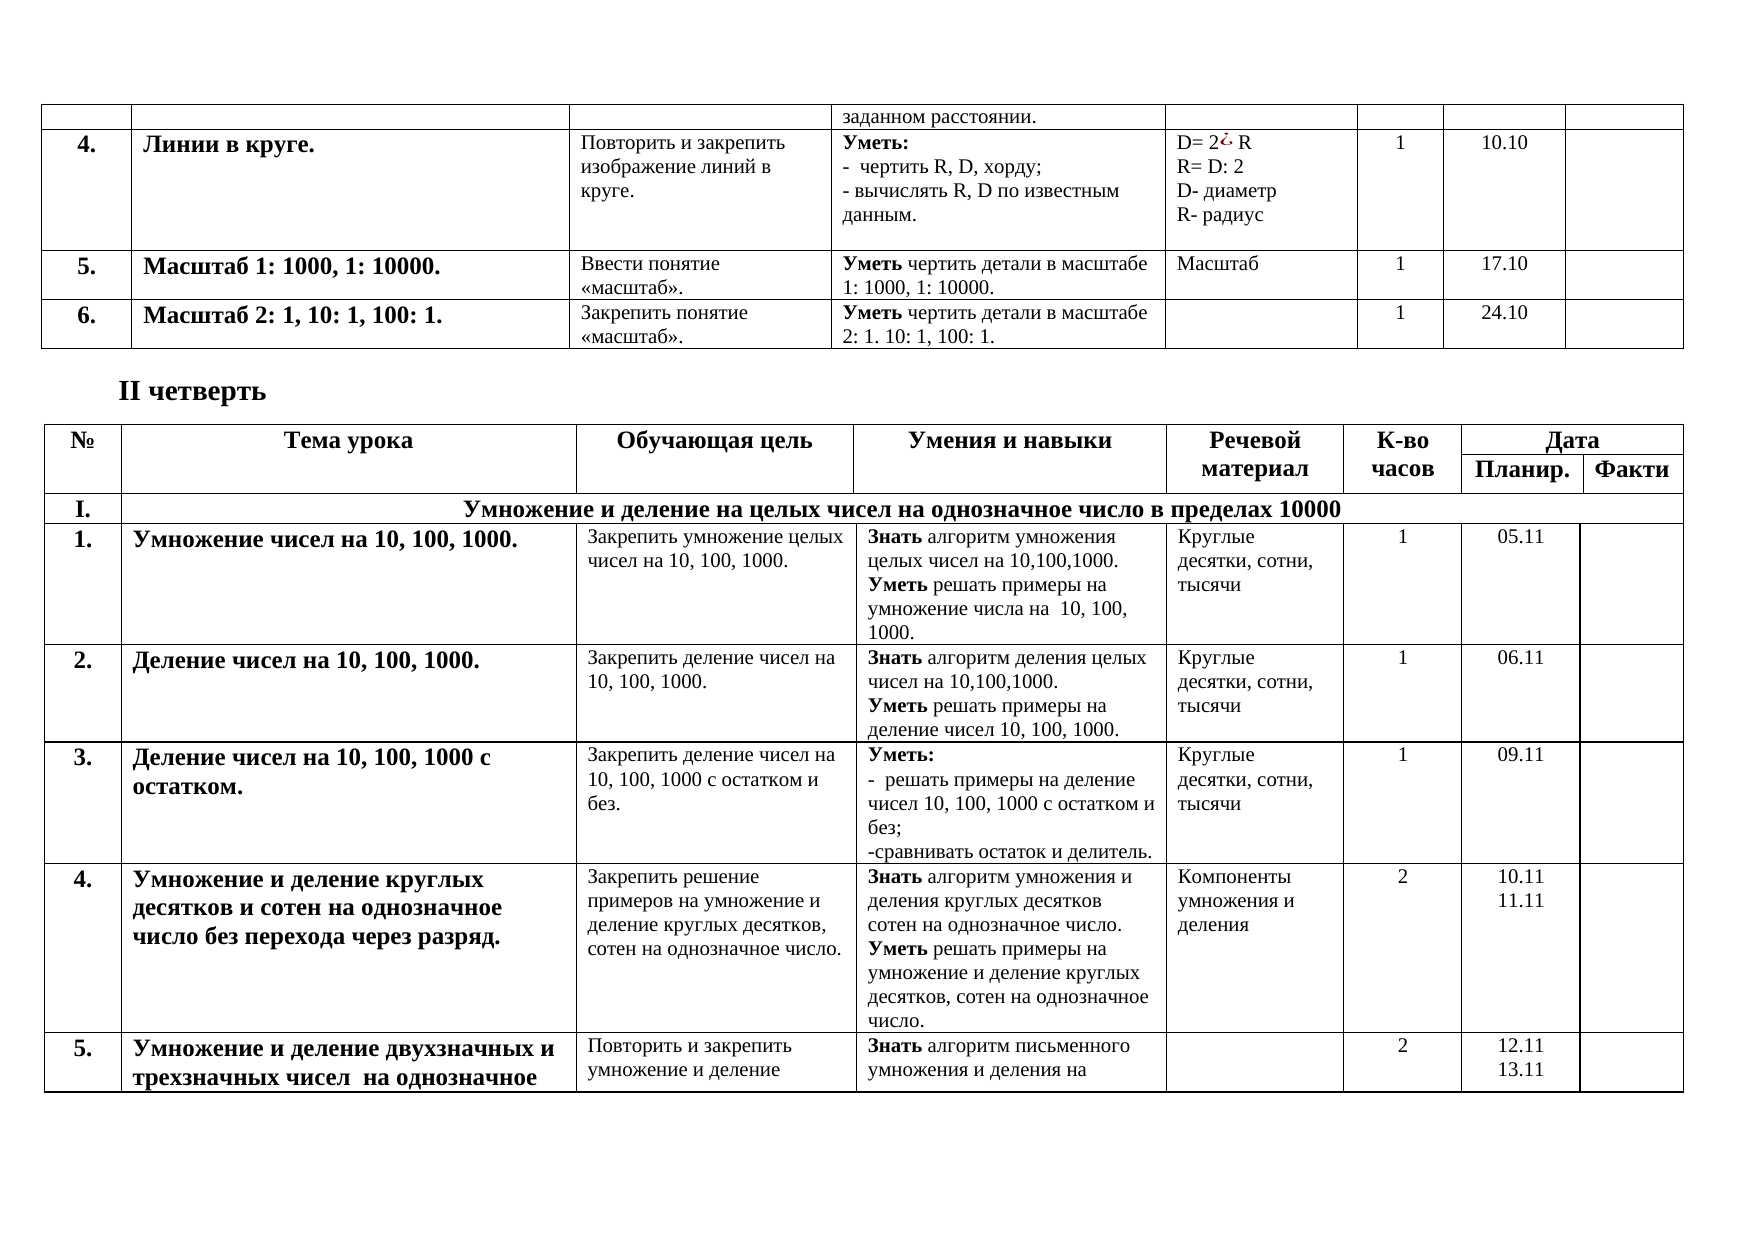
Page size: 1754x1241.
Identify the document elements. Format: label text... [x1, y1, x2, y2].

table_cell 5. [42, 251, 131, 299]
table_cell 10.11 11.11 [1462, 864, 1579, 1032]
table_cell 24.10 [1444, 300, 1565, 348]
table_cell 1 [1358, 300, 1443, 348]
table_cell 1 [1344, 645, 1461, 741]
table_cell 4. [45, 864, 121, 1032]
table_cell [122, 1033, 576, 1091]
table_cell Масштаб [1166, 251, 1357, 299]
table_cell [1566, 251, 1683, 299]
table_cell Уметь чертить детали в масштабе 1: 1000, 1: 10000. [832, 251, 1165, 299]
table_cell Уметь: - чертить R, D, хорду; - вычислять R, D по известным данным. [832, 130, 1165, 250]
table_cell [132, 105, 569, 128]
table_cell 5. [45, 1033, 121, 1091]
table_header Дата [1462, 425, 1683, 453]
table_cell 2 [1344, 1033, 1461, 1091]
table_cell 2 [1358, 105, 1443, 128]
table_cell [1566, 300, 1683, 348]
table_header Обучающая цель [577, 425, 853, 493]
table_cell Круглые десятки, сотни, тысячи [1167, 524, 1343, 644]
table_cell 2. [45, 645, 121, 741]
table_cell 06.11 [1462, 645, 1579, 741]
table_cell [577, 1033, 856, 1091]
table_cell 4. [42, 130, 131, 250]
table_cell D= 2R R= D: 2 D- диаметр R- радиус [1166, 130, 1357, 250]
table_cell Умножение и деление круглых десятков и сотен на однозначное число без перехода через разряд. [122, 864, 576, 1032]
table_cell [1166, 105, 1357, 128]
table_cell 09.11 [1462, 743, 1579, 863]
table_cell Закрепить решение примеров на умножение и деление круглых десятков, сотен на однозначное число. [577, 864, 856, 1032]
table_cell Знать алгоритм деления целых чисел на 10,100,1000. Уметь решать примеры на деление чисел 10, 100, 1000. [857, 645, 1166, 741]
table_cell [570, 105, 831, 128]
table_header Тема урока [122, 425, 576, 493]
table_cell Ввести понятие «масштаб». [570, 251, 831, 299]
table_cell Круглые десятки, сотни, тысячи [1167, 645, 1343, 741]
table_cell I. [45, 494, 121, 523]
table_cell 1 [1358, 130, 1443, 250]
table_cell Знать алгоритм умножения и деления круглых десятков сотен на однозначное число. Уметь решать примеры на умножение и деление круглых десятков, сотен на однозначное число. [857, 864, 1166, 1032]
table_cell [1166, 300, 1357, 348]
table_cell Умножение чисел на 10, 100, 1000. [122, 524, 576, 644]
text II четверть [118, 373, 1680, 407]
table_cell 6. [42, 300, 131, 348]
table_cell [1581, 864, 1683, 1032]
table_cell 17.10 [1444, 251, 1565, 299]
table_header К-во часов [1344, 425, 1461, 493]
table_cell 2 [1344, 864, 1461, 1032]
table_cell Уметь: - решать примеры на деление чисел 10, 100, 1000 с остатком и без; -сравнивать остаток и делитель. [857, 743, 1166, 863]
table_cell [832, 105, 1165, 128]
table_cell [1581, 1033, 1683, 1091]
table_cell 12.11 13.11 [1462, 1033, 1579, 1091]
table_cell Деление чисел на 10, 100, 1000 с остатком. [122, 743, 576, 863]
table_cell 05.11 [1462, 524, 1579, 644]
table_header Умения и навыки [854, 425, 1166, 493]
table_cell Круглые десятки, сотни, тысячи [1167, 743, 1343, 863]
table_cell Планир. [1462, 455, 1583, 493]
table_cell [857, 1033, 1166, 1091]
table_header Речевой материал [1167, 425, 1343, 493]
table_cell 3. [42, 105, 131, 128]
table_cell 1. [45, 524, 121, 644]
table_cell Масштаб 2: 1, 10: 1, 100: 1. [132, 300, 569, 348]
table_cell 1 [1358, 251, 1443, 299]
table_cell Знать алгоритм умножения целых чисел на 10,100,1000. Уметь решать примеры на умножение числа на 10, 100, 1000. [857, 524, 1166, 644]
table_cell [1566, 105, 1683, 128]
table_cell [1581, 524, 1683, 644]
table_cell 1 [1344, 743, 1461, 863]
table_cell Компоненты умножения и деления [1167, 864, 1343, 1032]
table_cell [1444, 105, 1565, 128]
table_cell Деление чисел на 10, 100, 1000. [122, 645, 576, 741]
table_cell 1 [1344, 524, 1461, 644]
table_cell Умножение и деление на целых чисел на однозначное число в пределах 10000 [122, 494, 1683, 523]
table_cell [1581, 743, 1683, 863]
table_cell [1581, 645, 1683, 741]
table_cell Повторить и закрепить изображение линий в круге. [570, 130, 831, 250]
table_cell Линии в круге. [132, 130, 569, 250]
table_cell Масштаб 1: 1000, 1: 10000. [132, 251, 569, 299]
table_header № [45, 425, 121, 493]
table_cell [1566, 130, 1683, 250]
table_cell 3. [45, 743, 121, 863]
table_cell Закрепить деление чисел на 10, 100, 1000. [577, 645, 856, 741]
table_cell Закрепить деление чисел на 10, 100, 1000 с остатком и без. [577, 743, 856, 863]
table_cell 10.10 [1444, 130, 1565, 250]
table_cell Закрепить умножение целых чисел на 10, 100, 1000. [577, 524, 856, 644]
table_cell Фактич. [1584, 455, 1683, 493]
table_cell Уметь чертить детали в масштабе 2: 1. 10: 1, 100: 1. [832, 300, 1165, 348]
table_cell [1167, 1033, 1343, 1091]
table_cell Закрепить понятие «масштаб». [570, 300, 831, 348]
